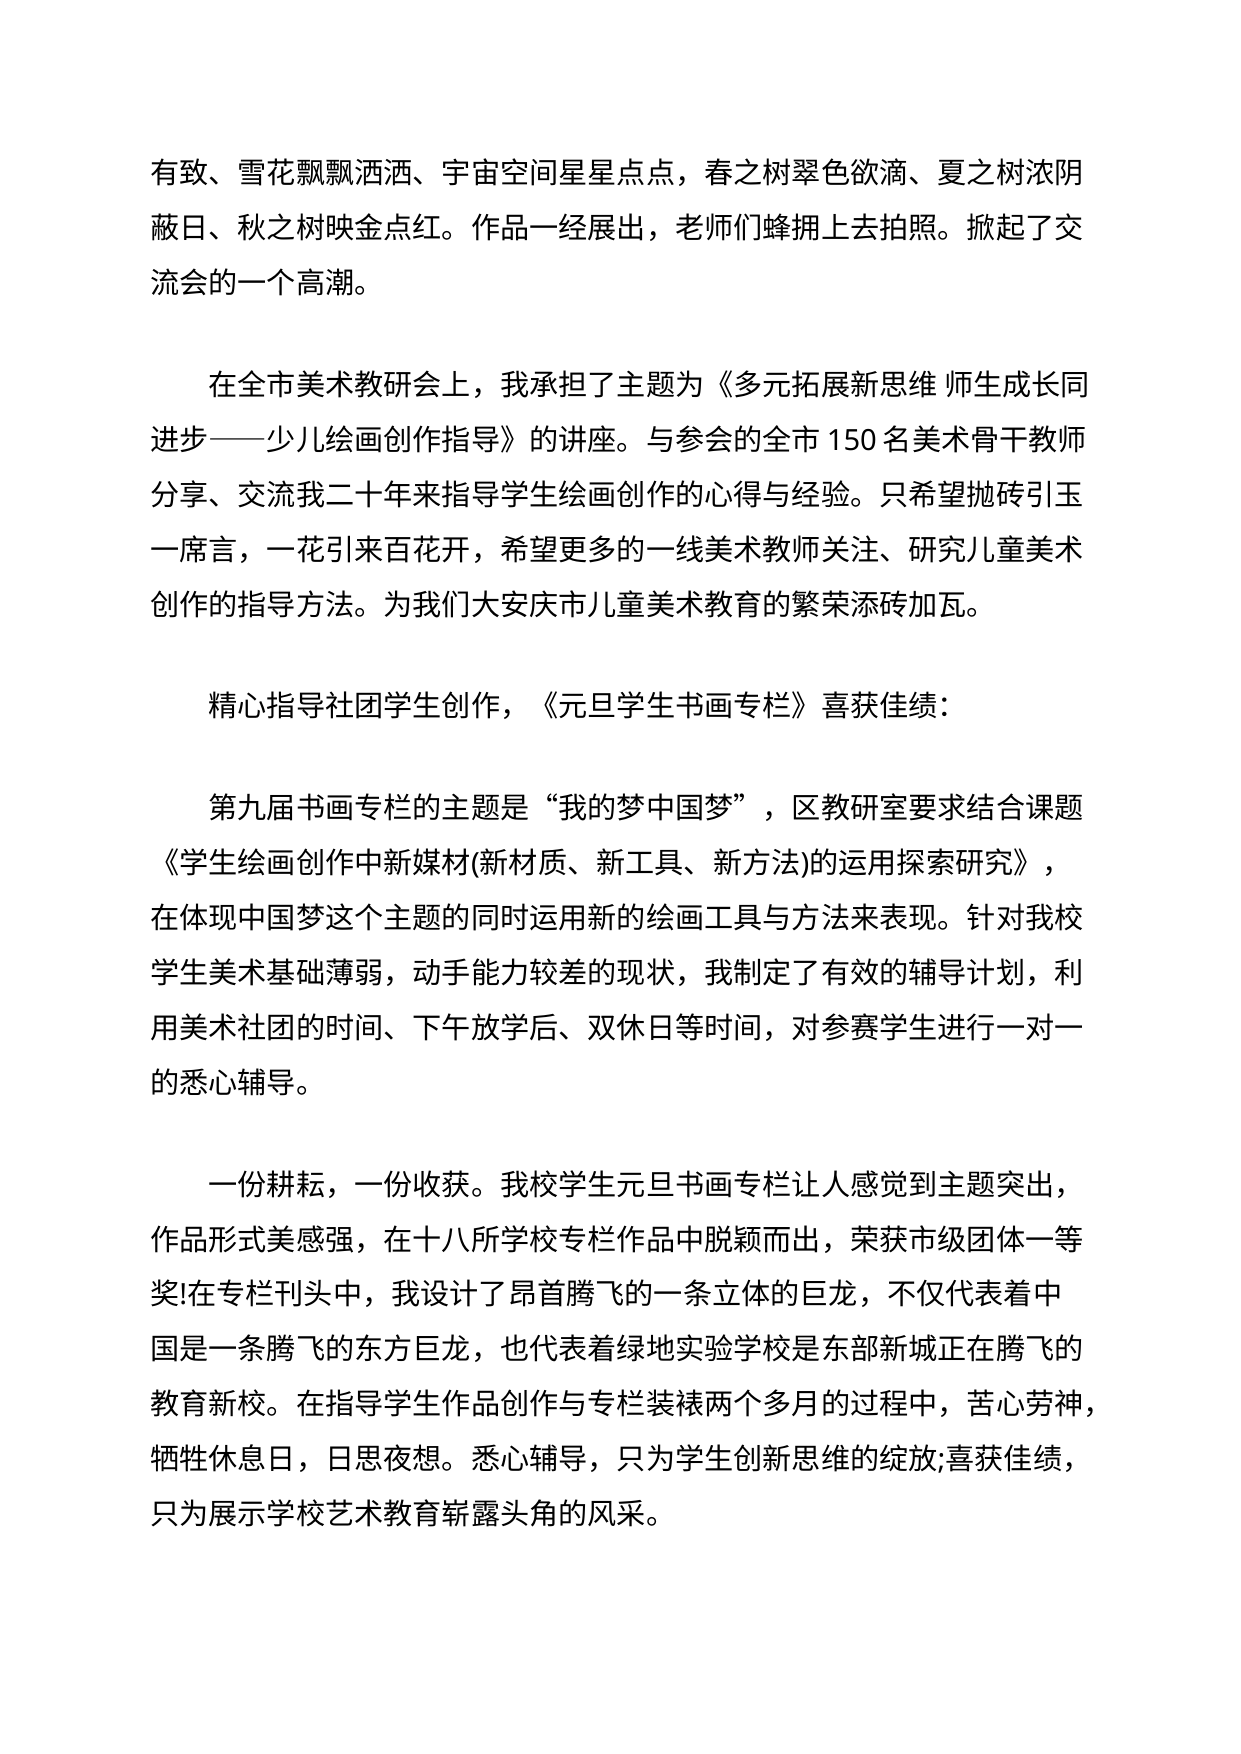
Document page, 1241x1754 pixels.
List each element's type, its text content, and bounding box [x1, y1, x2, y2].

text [150, 150, 1090, 302]
text 第九届书画专栏的主题是“我的梦中国梦”，区教研室要求结合课题《学生绘画创作中新媒材(新材质、新工具、新方法)的运用探索研究》，在体现中国梦这个主题的同时运用新的绘画工具与方法来表现。针对我校学生美术基础薄弱，动手能力较差的现状，我制定了有效的辅导计划，利用美术社团的时间、下午放学后、双休日等时间，对参赛学生进行一对一的悉心辅导。 [150, 785, 1090, 1102]
text 精心指导社团学生创作，《元旦学生书画专栏》喜获佳绩： [150, 683, 1090, 725]
text 在全市美术教研会上，我承担了主题为《多元拓展新思维 师生成长同进步——少儿绘画创作指导》的讲座。与参会的全市150名美术骨干教师分享、交流我二十年来指导学生绘画创作的心得与经验。只希望抛砖引玉一席言，一花引来百花开，希望更多的一线美术教师关注、研究儿童美术创作的指导方法。为我们大安庆市儿童美术教育的繁荣添砖加瓦。 [150, 362, 1090, 623]
text 一份耕耘，一份收获。我校学生元旦书画专栏让人感觉到主题突出，作品形式美感强，在十八所学校专栏作品中脱颖而出，荣获市级团体一等奖!在专栏刊头中，我设计了昂首腾飞的一条立体的巨龙，不仅代表着中国是一条腾飞的东方巨龙，也代表着绿地实验学校是东部新城正在腾飞的教育新校。在指导学生作品创作与专栏装裱两个多月的过程中，苦心劳神，牺牲休息日，日思夜想。悉心辅导，只为学生创新思维的绽放;喜获佳绩，只为展示学校艺术教育崭露头角的风采。 [150, 1161, 1090, 1533]
